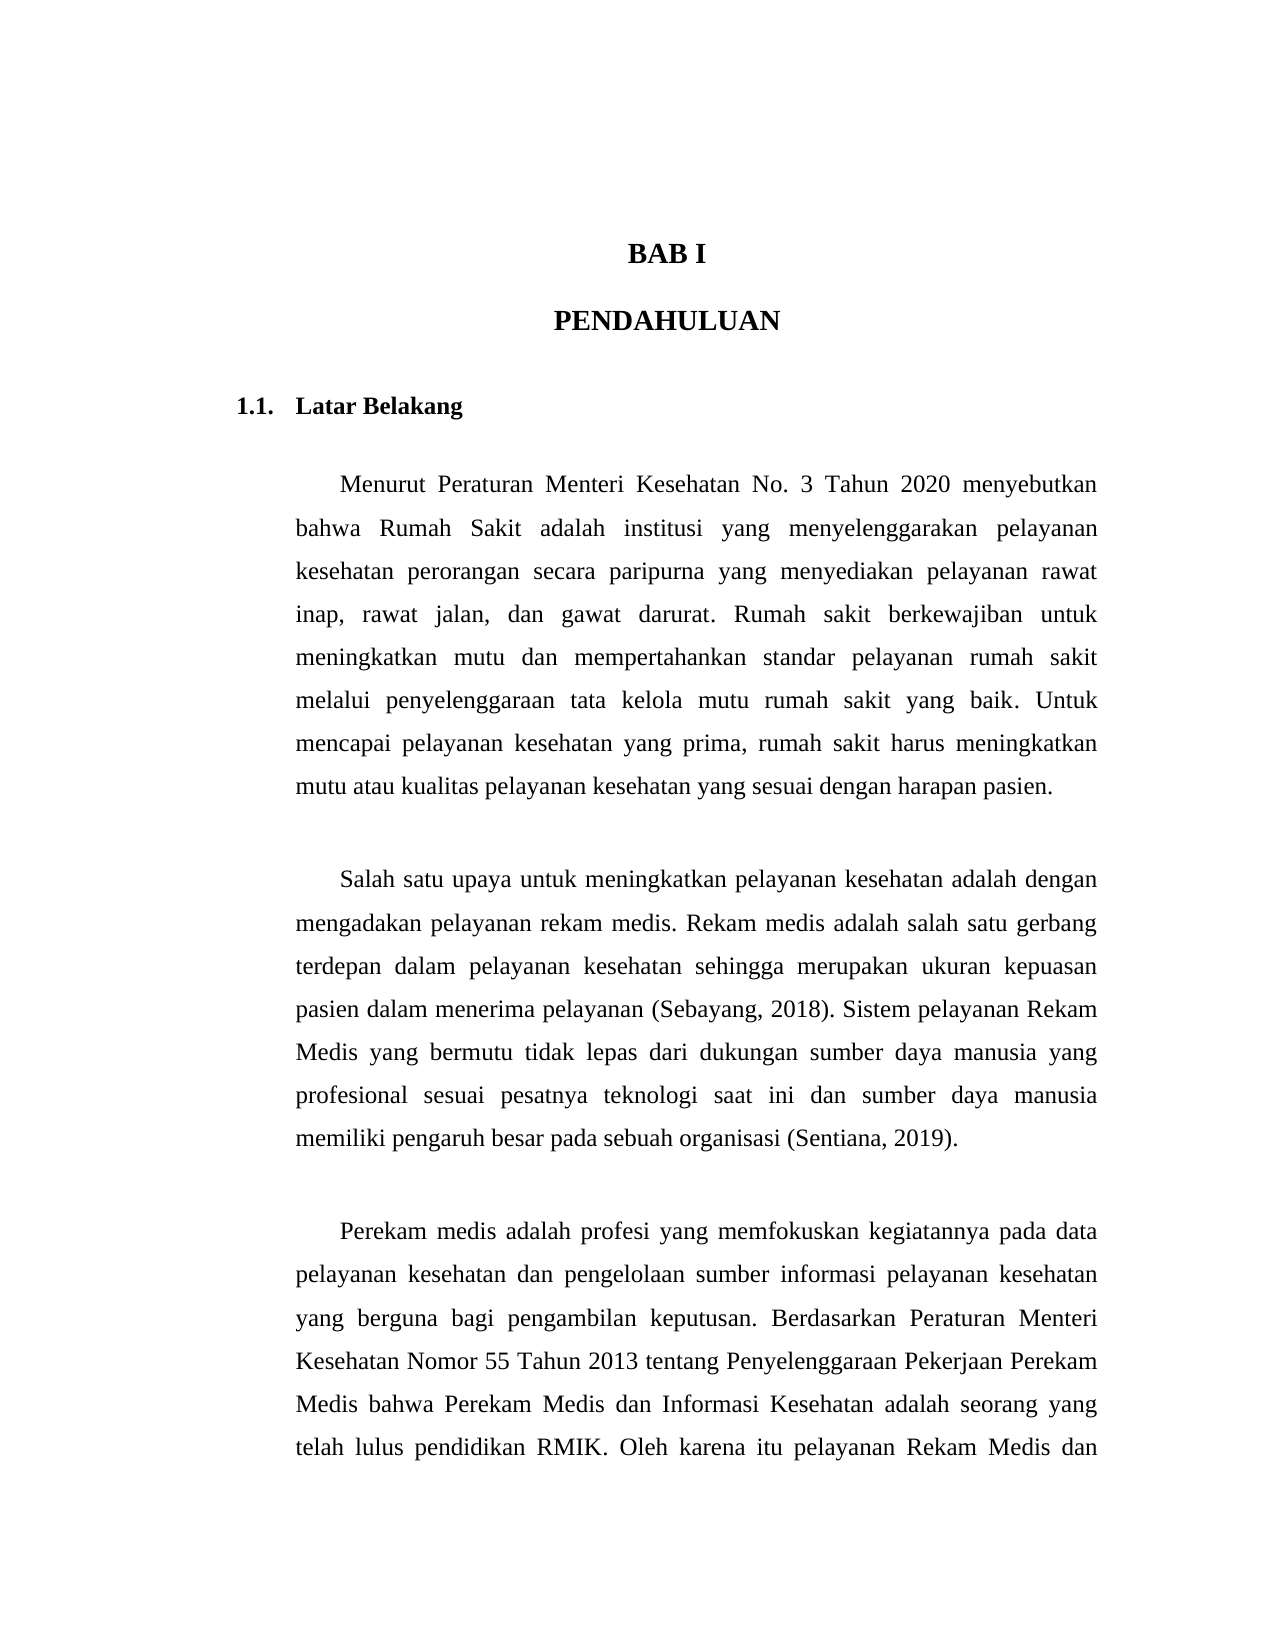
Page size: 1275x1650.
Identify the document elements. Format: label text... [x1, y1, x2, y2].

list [295, 1216, 1098, 1461]
list Salah satu upaya untuk meningkatkan pelayanan kesehatan adalah dengan mengadakan pelayanan rekam medis. Rekam medis adalah salah satu gerbang terdepan dalam pelayanan kesehatan sehingga merupakan ukuran kepuasan pasien dalam menerima pelayanan (Sebayang, 2018). Sistem pelayanan Rekam Medis yang bermutu tidak lepas dari dukungan sumber daya manusia yang profesional sesuai pesatnya teknologi saat ini dan sumber daya manusia memiliki pengaruh besar pada sebuah organisasi (Sentiana, 2019). [295, 864, 1098, 1152]
list Menurut Peraturan Menteri Kesehatan No. 3 Tahun 2020 menyebutkan bahwa Rumah Sakit adalah institusi yang menyelenggarakan pelayanan kesehatan perorangan secara paripurna yang menyediakan pelayanan rawat inap, rawat jalan, dan gawat darurat. Rumah sakit berkewajiban untuk meningkatkan mutu dan mempertahankan standar pelayanan rumah sakit melalui penyelenggaraan tata kelola mutu rumah sakit yang baik. Untuk mencapai pelayanan kesehatan yang prima, rumah sakit harus meningkatkan mutu atau kualitas pelayanan kesehatan yang sesuai dengan harapan pasien. [295, 469, 1098, 800]
subtitle Latar Belakang [236, 391, 1098, 420]
subtitle BAB I PENDAHULUAN [236, 236, 1098, 337]
